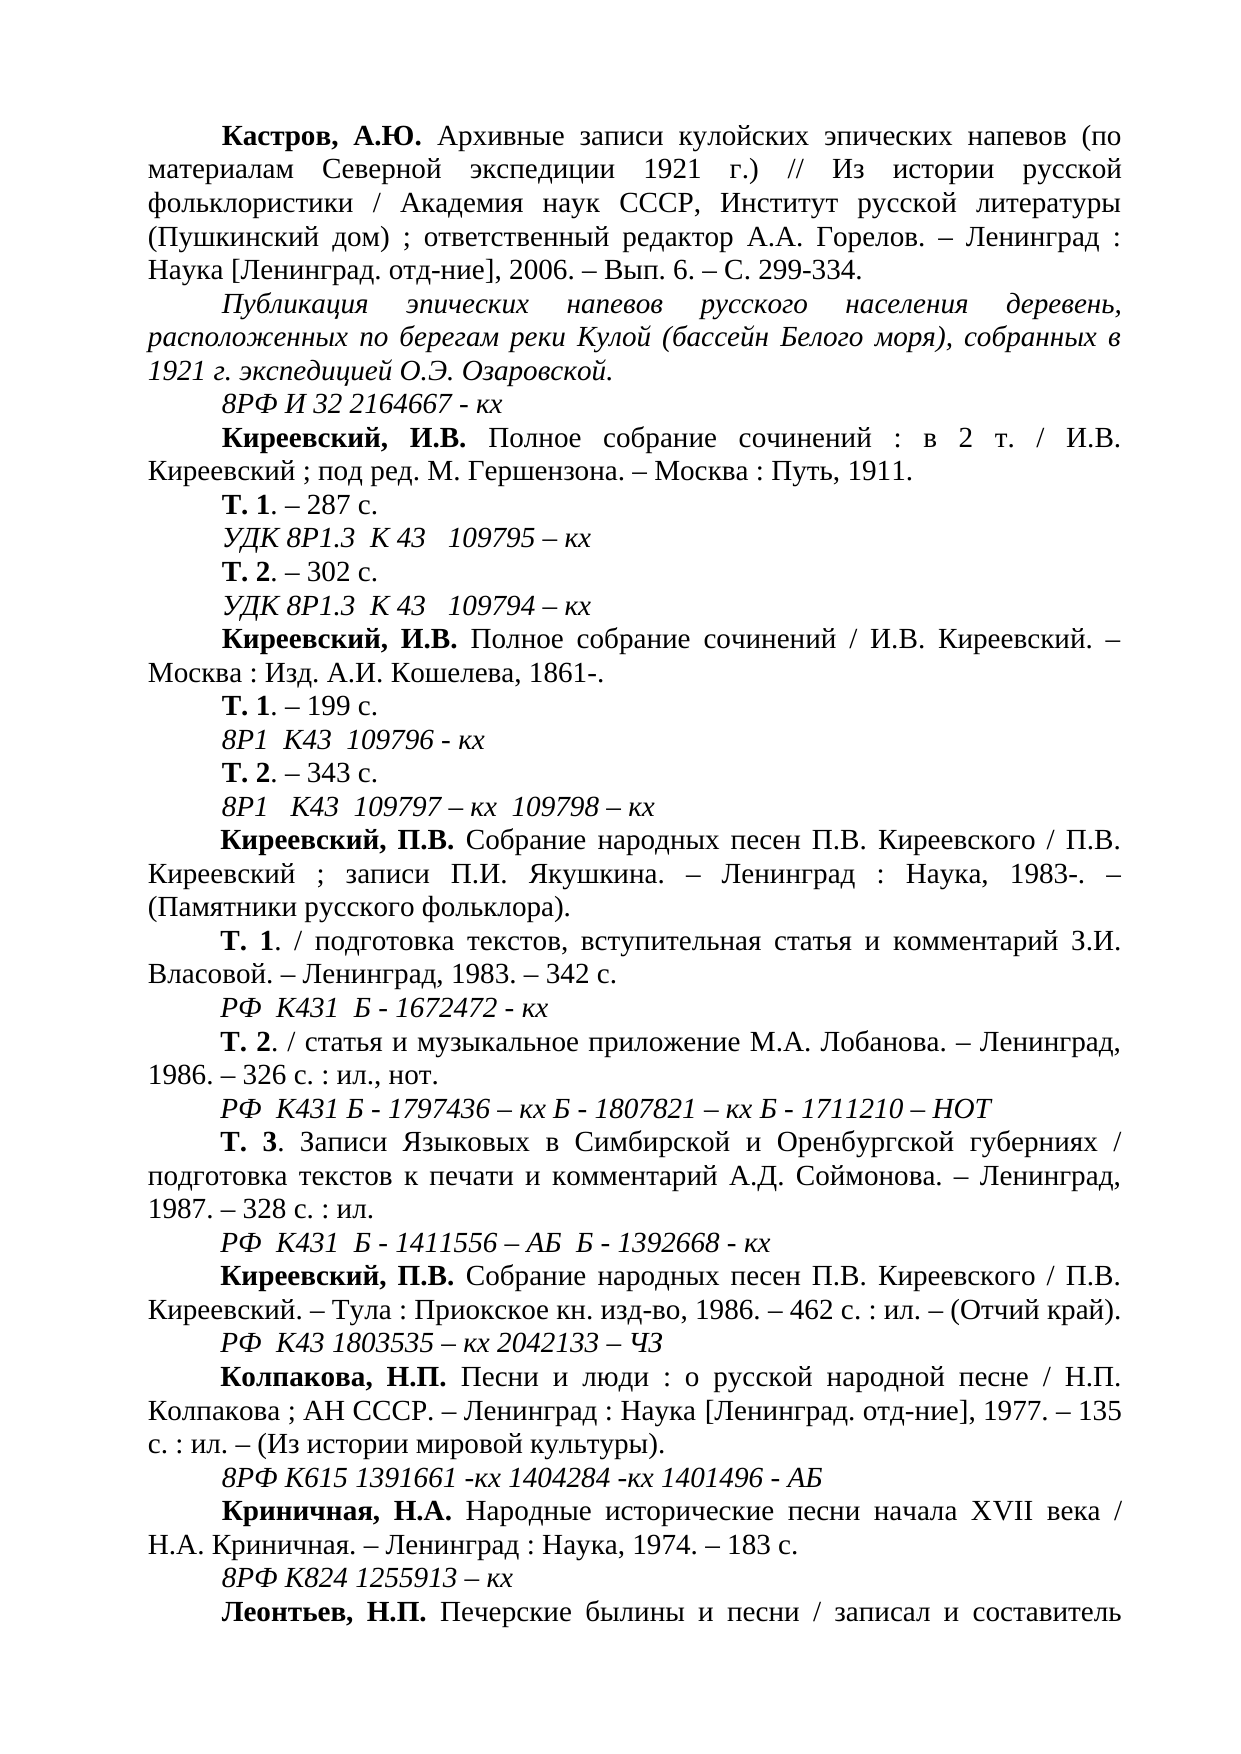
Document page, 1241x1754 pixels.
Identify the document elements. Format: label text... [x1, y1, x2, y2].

text 8Р1 К43 109796 - кх [148, 722, 1122, 755]
text Колпакова, Н.П. Песни и люди : о русской народной песне / Н.П. Колпакова ; АН СССР. – Ленинград : Наука [Ленинград. отд-ние], 1977. – 135 с. : ил. – (Из истории мировой культуры). [148, 1359, 1122, 1460]
text Киреевский, П.В. Собрание народных песен П.В. Киреевского / П.В. Киреевский. – Тула : Приокское кн. изд-во, 1986. – 462 с. : ил. – (Отчий край). [148, 1258, 1122, 1326]
text 8Р1 К43 109797 – кх 109798 – кх [148, 789, 1122, 822]
text Т. 3. Записи Языковых в Симбирской и Оренбургской губерниях / подготовка текстов к печати и комментарий А.Д. Соймонова. – Ленинград, 1987. – 328 с. : ил. [148, 1124, 1122, 1225]
text УДК 8Р1.3 К 43 109795 – кх [148, 521, 1122, 554]
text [148, 1594, 1122, 1627]
text Т. 1. – 199 с. [148, 688, 1122, 722]
text Киреевский, И.В. Полное собрание сочинений / И.В. Киреевский. – Москва : Изд. А.И. Кошелева, 1861-. [148, 621, 1121, 688]
text РФ К431 Б - 1797436 – кх Б - 1807821 – кх Б - 1711210 – НОТ [148, 1091, 1122, 1124]
text РФ К431 Б - 1411556 – АБ Б - 1392668 - кх [148, 1225, 1122, 1258]
text 8РФ И 32 2164667 - кх [148, 386, 1122, 420]
text Публикация эпических напевов русского населения деревень, расположенных по берегам реки Кулой (бассейн Белого моря), собранных в 1921 г. экспедицией О.Э. Озаровской. [148, 286, 1122, 386]
text Т. 2. / статья и музыкальное приложение М.А. Лобанова. – Ленинград, 1986. – 326 с. : ил., нот. [148, 1024, 1122, 1091]
text Криничная, Н.А. Народные исторические песни начала ХVII века / Н.А. Криничная. – Ленинград : Наука, 1974. – 183 с. [148, 1493, 1122, 1560]
text Киреевский, И.В. Полное собрание сочинений : в 2 т. / И.В. Киреевский ; под ред. М. Гершензона. – Москва : Путь, 1911. [148, 420, 1122, 487]
text Т. 2. – 302 с. [148, 554, 1122, 588]
text РФ К431 Б - 1672472 - кх [148, 990, 1122, 1024]
text Кастров, А.Ю. Архивные записи кулойских эпических напевов (по материалам Северной экспедиции 1921 г.) // Из истории русской фольклористики / Академия наук СССР, Институт русской литературы (Пушкинский дом) ; ответственный редактор А.А. Горелов. – Ленинград : Наука [Ленинград. отд-ние], 2006. – Вып. 6. – С. 299-334. [148, 118, 1122, 286]
text Т. 1. – 287 с. [148, 487, 1122, 521]
text Киреевский, П.В. Собрание народных песен П.В. Киреевского / П.В. Киреевский ; записи П.И. Якушкина. – Ленинград : Наука, 1983-. – (Памятники русского фольклора). [148, 822, 1122, 923]
text РФ К43 1803535 – кх 2042133 – ЧЗ [148, 1326, 1122, 1359]
text Т. 1. / подготовка текстов, вступительная статья и комментарий З.И. Власовой. – Ленинград, 1983. – 342 с. [148, 923, 1122, 990]
text Т. 2. – 343 с. [148, 755, 1122, 789]
text УДК 8Р1.3 К 43 109794 – кх [148, 588, 1122, 621]
text 8РФ К824 1255913 – кх [148, 1560, 1122, 1594]
text 8РФ К615 1391661 -кх 1404284 -кх 1401496 - АБ [148, 1460, 1122, 1493]
